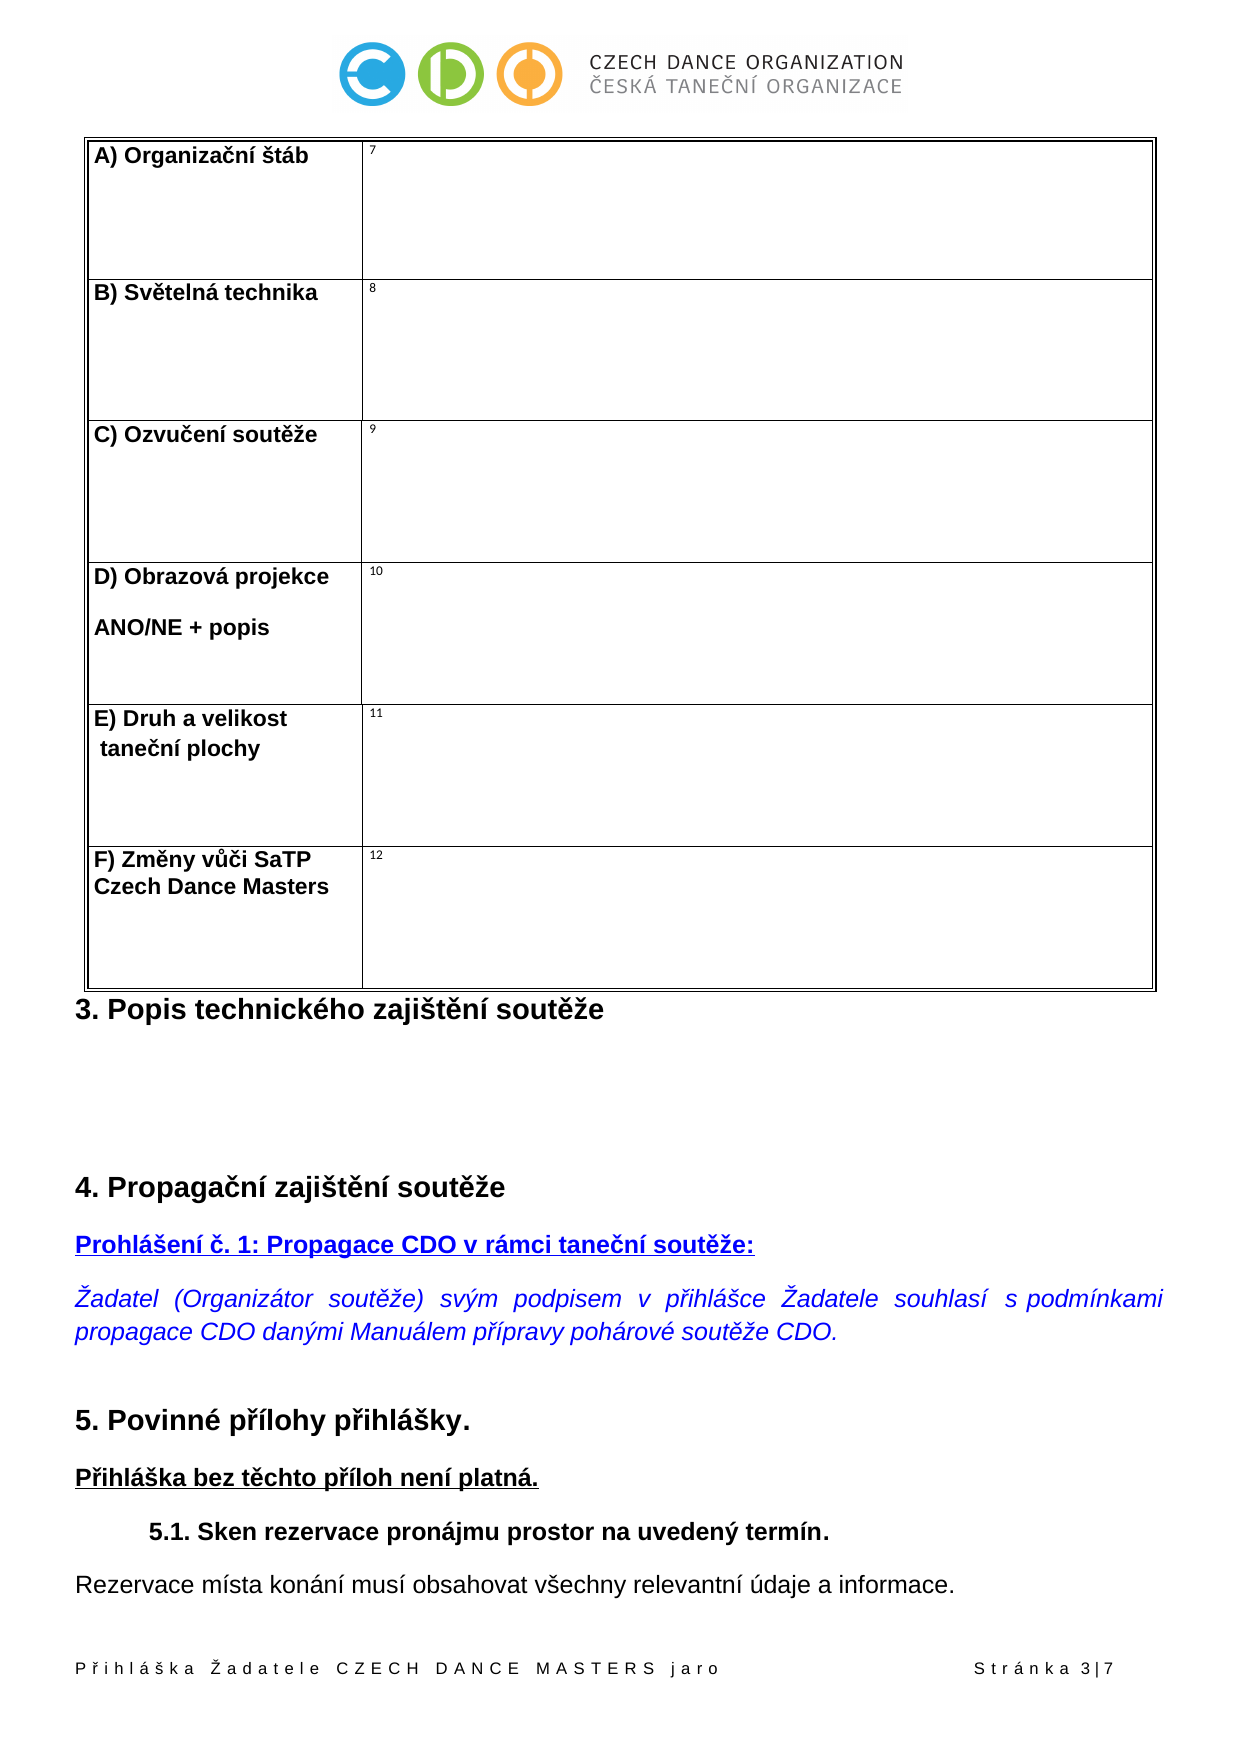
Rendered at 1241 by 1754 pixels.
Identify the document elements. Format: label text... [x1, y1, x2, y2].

table_cell [362, 421, 1152, 562]
table_header A) Organizační štáb [89, 142, 362, 279]
table_cell C) Ozvučení soutěže [89, 421, 361, 562]
table_cell [363, 280, 1152, 420]
text 3. Popis technického zajištění soutěže [75, 992, 1165, 1026]
table_cell E) Druh a velikost taneční plochy [89, 705, 362, 846]
picture [332, 35, 909, 113]
text 5.1. Sken rezervace pronájmu prostor na uvedený termín. [75, 1517, 1165, 1545]
text Žadatel (Organizátor soutěže) svým podpisem v přihlášce Žadatele souhlasí s podmínkami propagace CDO danými Manuálem přípravy pohárové soutěže CDO. [75, 1283, 1165, 1345]
table_cell F) Změny vůči SaTP Czech Dance Masters [89, 847, 362, 987]
text Prohlášení č. 1: Propagace CDO v rámci taneční soutěže: [75, 1230, 1165, 1258]
table_cell [363, 705, 1152, 846]
text Přihláška bez těchto příloh není platná. [75, 1463, 1165, 1492]
table_header [363, 142, 1152, 279]
table_cell [362, 563, 1152, 704]
table_cell D) Obrazová projekce ANO/NE + popis [89, 563, 361, 704]
text 5. Povinné přílohy přihlášky. [75, 1403, 1165, 1437]
text 4. Propagační zajištění soutěže [75, 1170, 1165, 1204]
text Rezervace místa konání musí obsahovat všechny relevantní údaje a informace. [75, 1571, 1165, 1599]
table_cell [363, 847, 1152, 987]
table_cell B) Světelná technika [89, 280, 362, 420]
